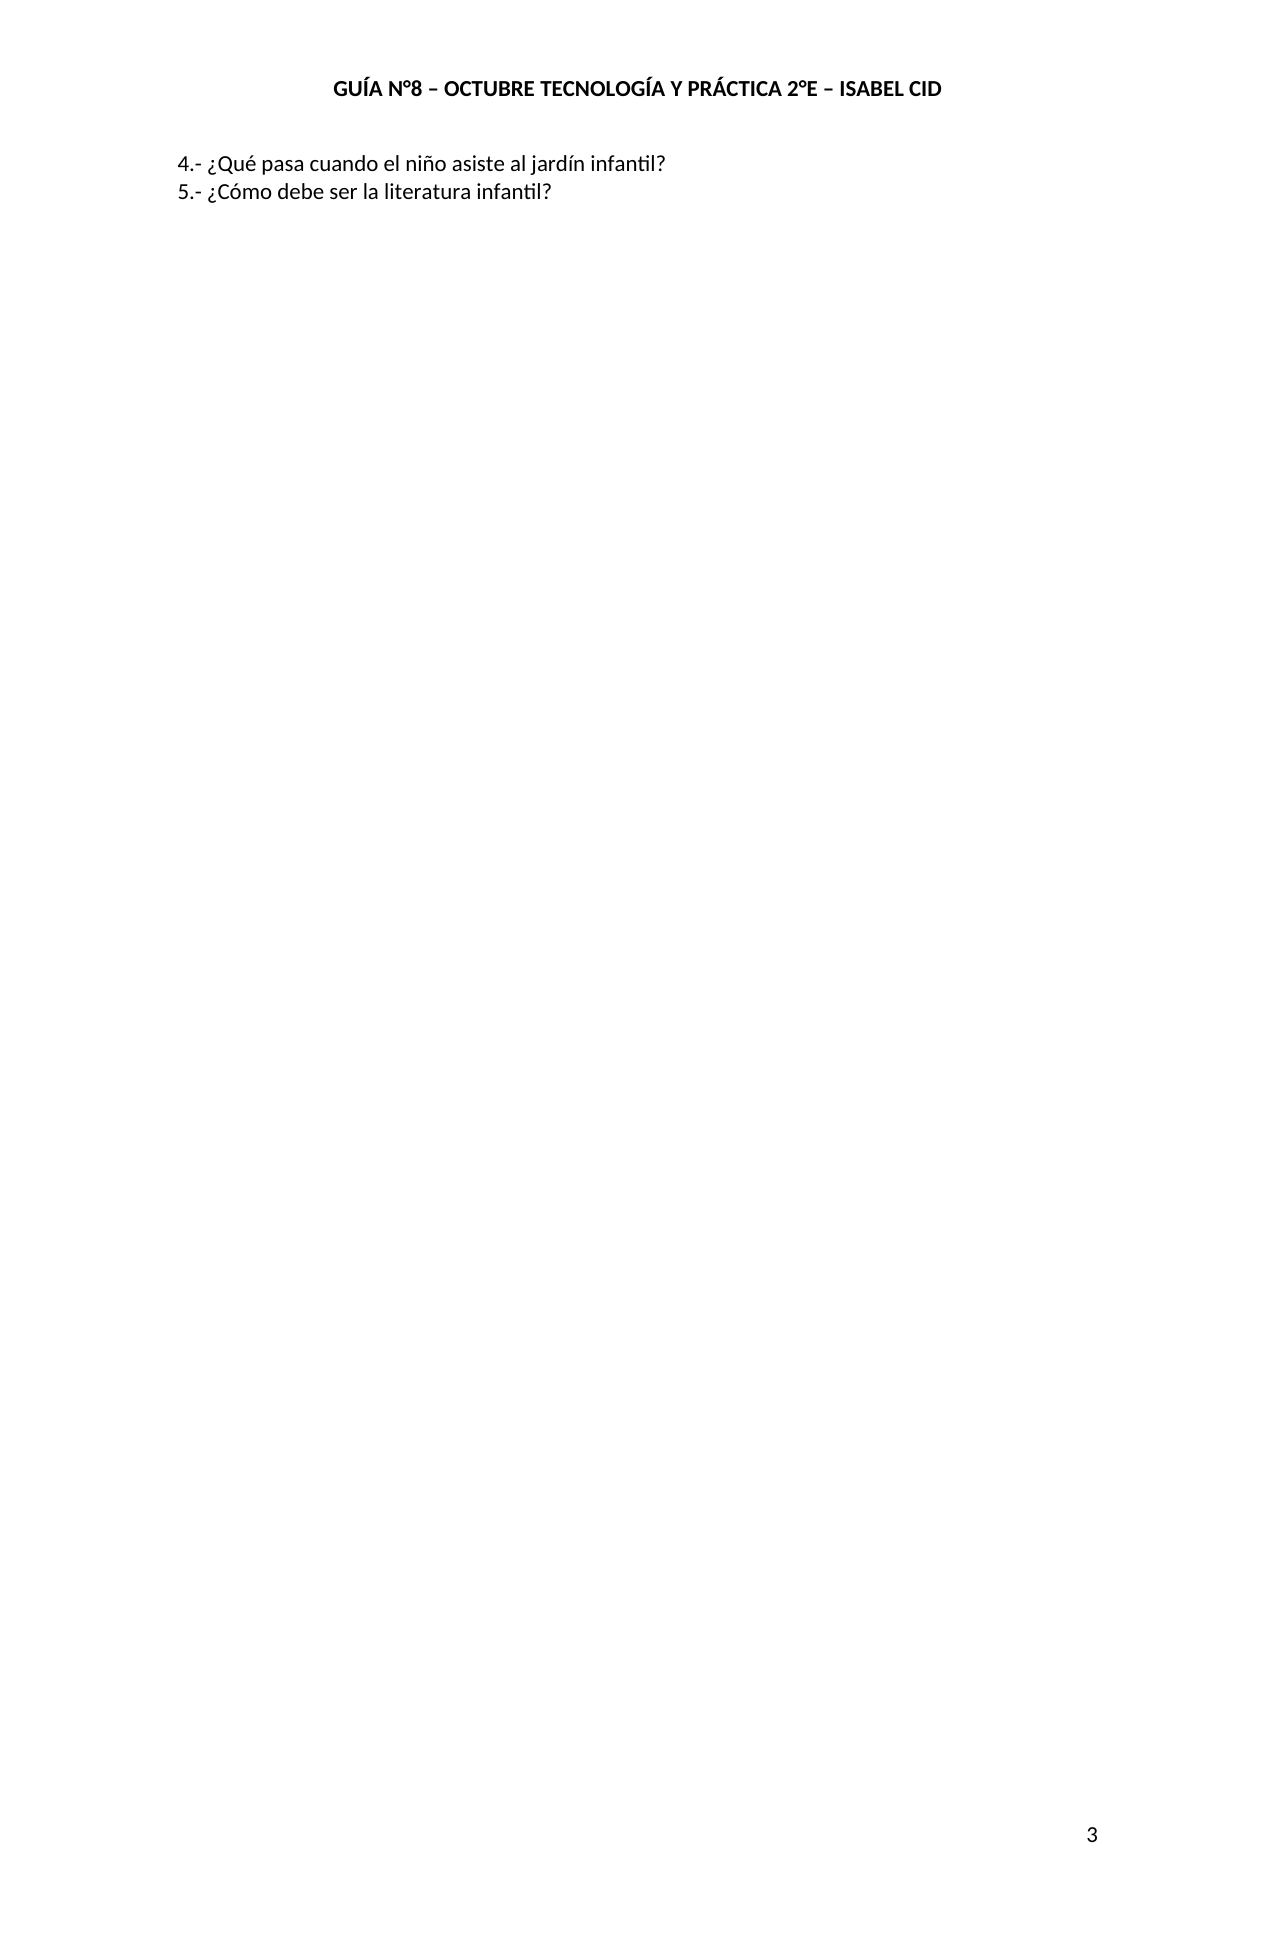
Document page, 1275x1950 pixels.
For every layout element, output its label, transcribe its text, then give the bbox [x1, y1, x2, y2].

text 4.- ¿Qué pasa cuando el niño asiste al jardín infantil? [177, 149, 1098, 177]
text 5.- ¿Cómo debe ser la literatura infantil? [177, 177, 1098, 205]
